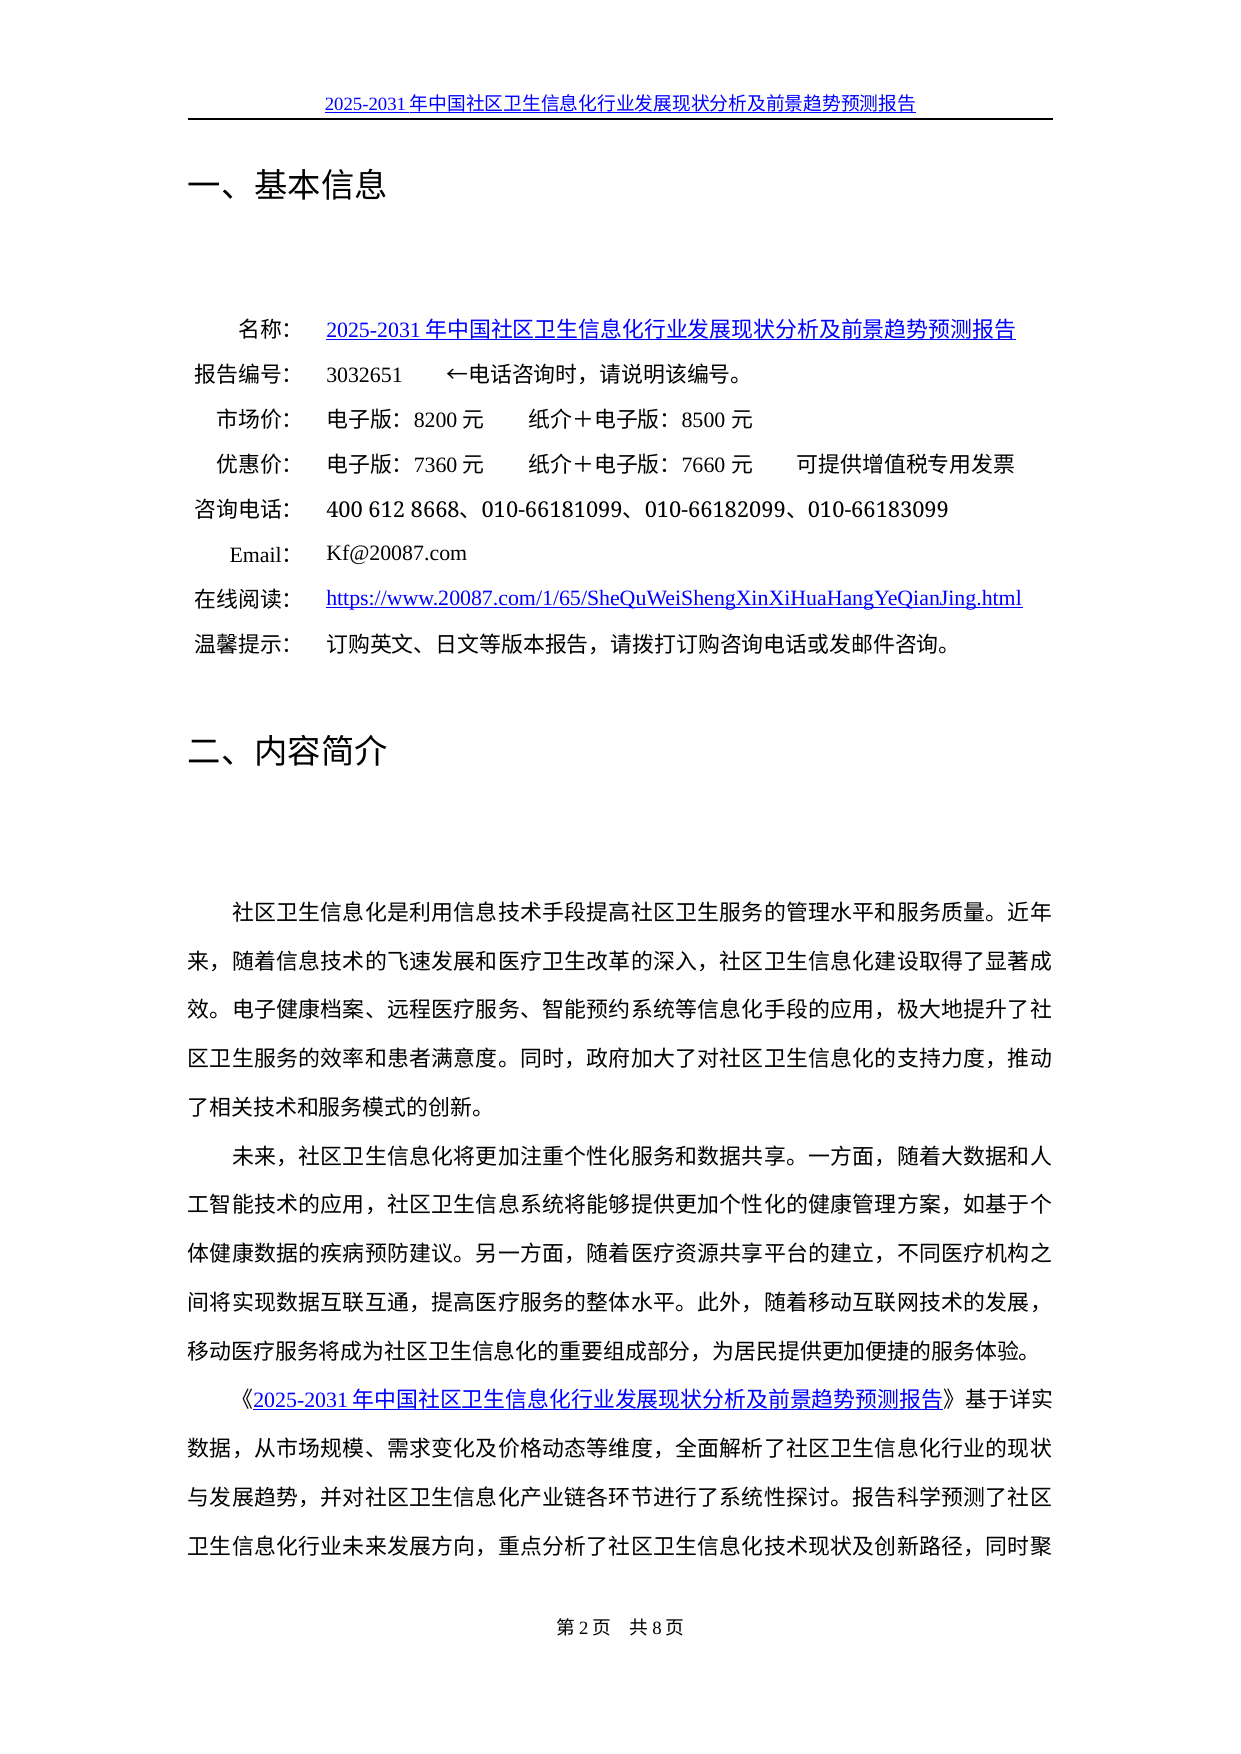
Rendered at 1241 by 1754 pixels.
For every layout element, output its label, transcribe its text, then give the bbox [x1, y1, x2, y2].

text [187, 894, 1053, 1561]
table_cell 订购英文、日文等版本报告，请拨打订购咨询电话或发邮件咨询。 [315, 627, 1073, 672]
table_cell 在线阅读： [167, 582, 315, 627]
table_cell 市场价： [167, 402, 315, 447]
title 二、内容简介 [187, 717, 1053, 782]
table_cell 温馨提示： [167, 627, 315, 672]
table_cell 3032651 ←电话咨询时，请说明该编号。 [315, 357, 1073, 402]
table_header 2025-2031年中国社区卫生信息化行业发展现状分析及前景趋势预测报告 [315, 312, 1073, 357]
table_cell [315, 582, 1073, 627]
table_header 名称： [167, 312, 315, 357]
table_cell Kf@20087.com [315, 537, 1073, 582]
table_cell 报告编号： [167, 357, 315, 402]
table_cell 咨询电话： [167, 492, 315, 537]
title 一、基本信息 [187, 150, 1053, 215]
table_cell Email： [167, 537, 315, 582]
table_cell 电子版：8200 元 纸介＋电子版：8500 元 [315, 402, 1073, 447]
table_cell 电子版：7360 元 纸介＋电子版：7660 元 可提供增值税专用发票 [315, 447, 1073, 492]
table_cell 400 612 8668、010-66181099、010-66182099、010-66183099 [315, 492, 1073, 537]
table_cell 优惠价： [167, 447, 315, 492]
